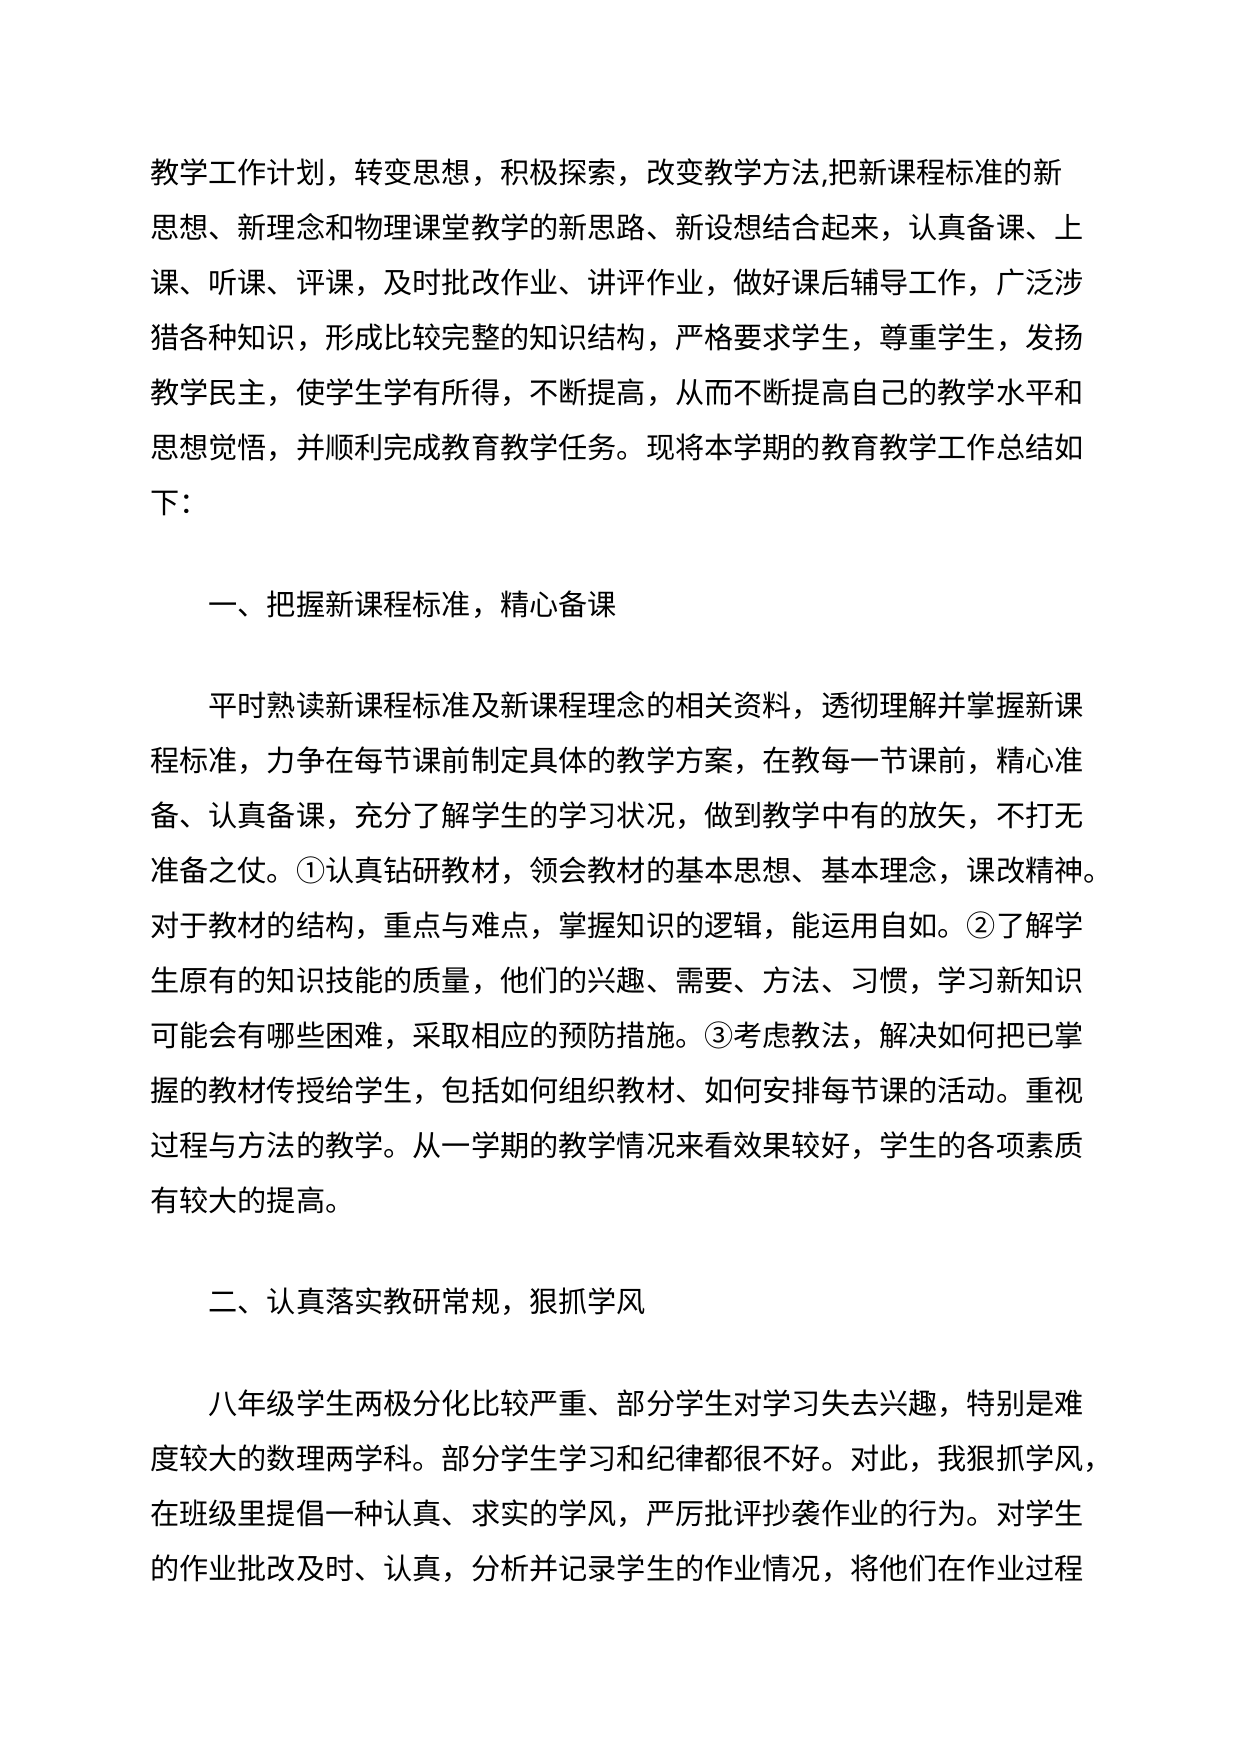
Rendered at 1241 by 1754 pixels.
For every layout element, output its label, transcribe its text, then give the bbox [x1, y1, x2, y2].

text 平时熟读新课程标准及新课程理念的相关资料，透彻理解并掌握新课程标准，力争在每节课前制定具体的教学方案，在教每一节课前，精心准备、认真备课，充分了解学生的学习状况，做到教学中有的放矢，不打无准备之仗。①认真钻研教材，领会教材的基本思想、基本理念，课改精神。对于教材的结构，重点与难点，掌握知识的逻辑，能运用自如。②了解学生原有的知识技能的质量，他们的兴趣、需要、方法、习惯，学习新知识可能会有哪些困难，采取相应的预防措施。③考虑教法，解决如何把已掌握的教材传授给学生，包括如何组织教材、如何安排每节课的活动。重视过程与方法的教学。从一学期的教学情况来看效果较好，学生的各项素质有较大的提高。 [150, 683, 1090, 1219]
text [150, 1381, 1090, 1588]
text 二、认真落实教研常规，狠抓学风 [150, 1279, 1090, 1321]
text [150, 150, 1090, 522]
text 一、把握新课程标准，精心备课 [150, 581, 1090, 623]
